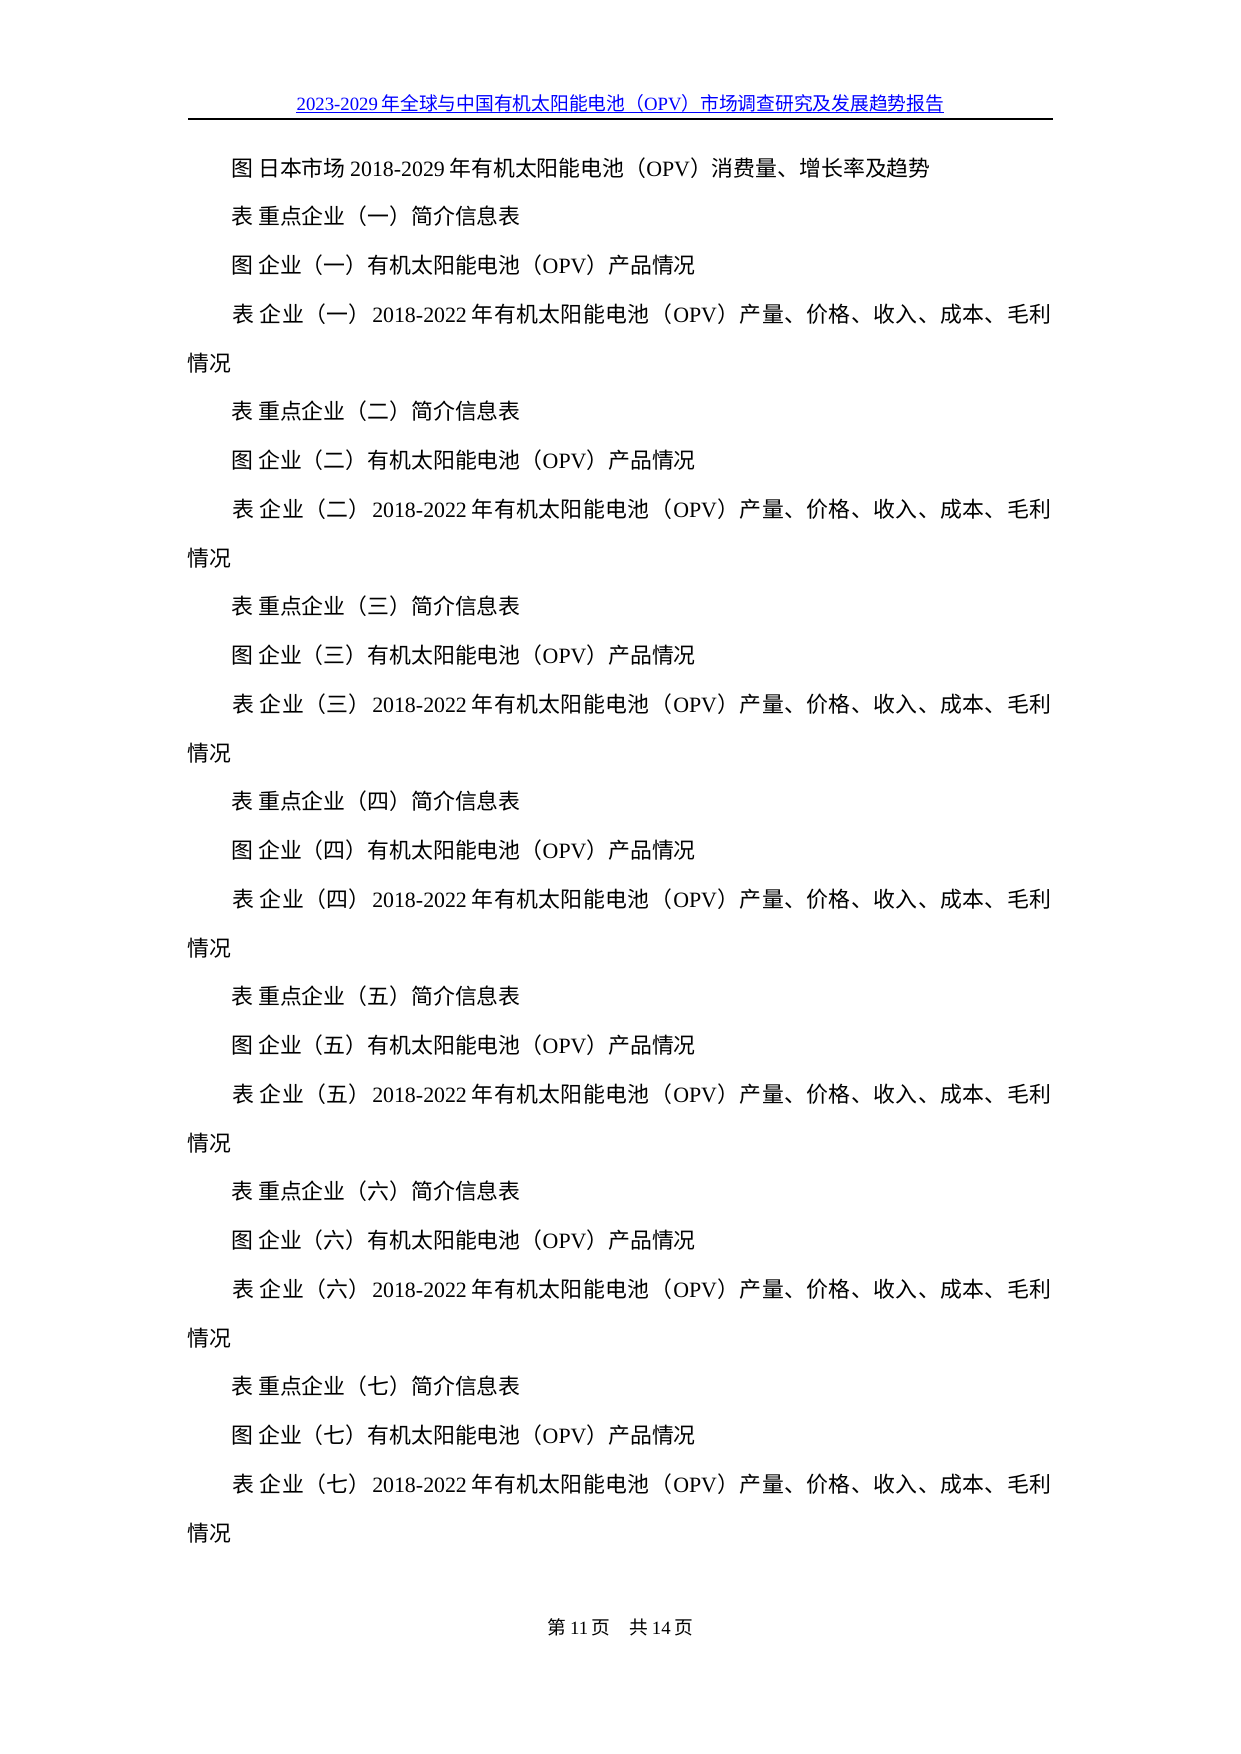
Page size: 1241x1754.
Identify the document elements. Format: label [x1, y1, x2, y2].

text [187, 150, 1053, 1548]
